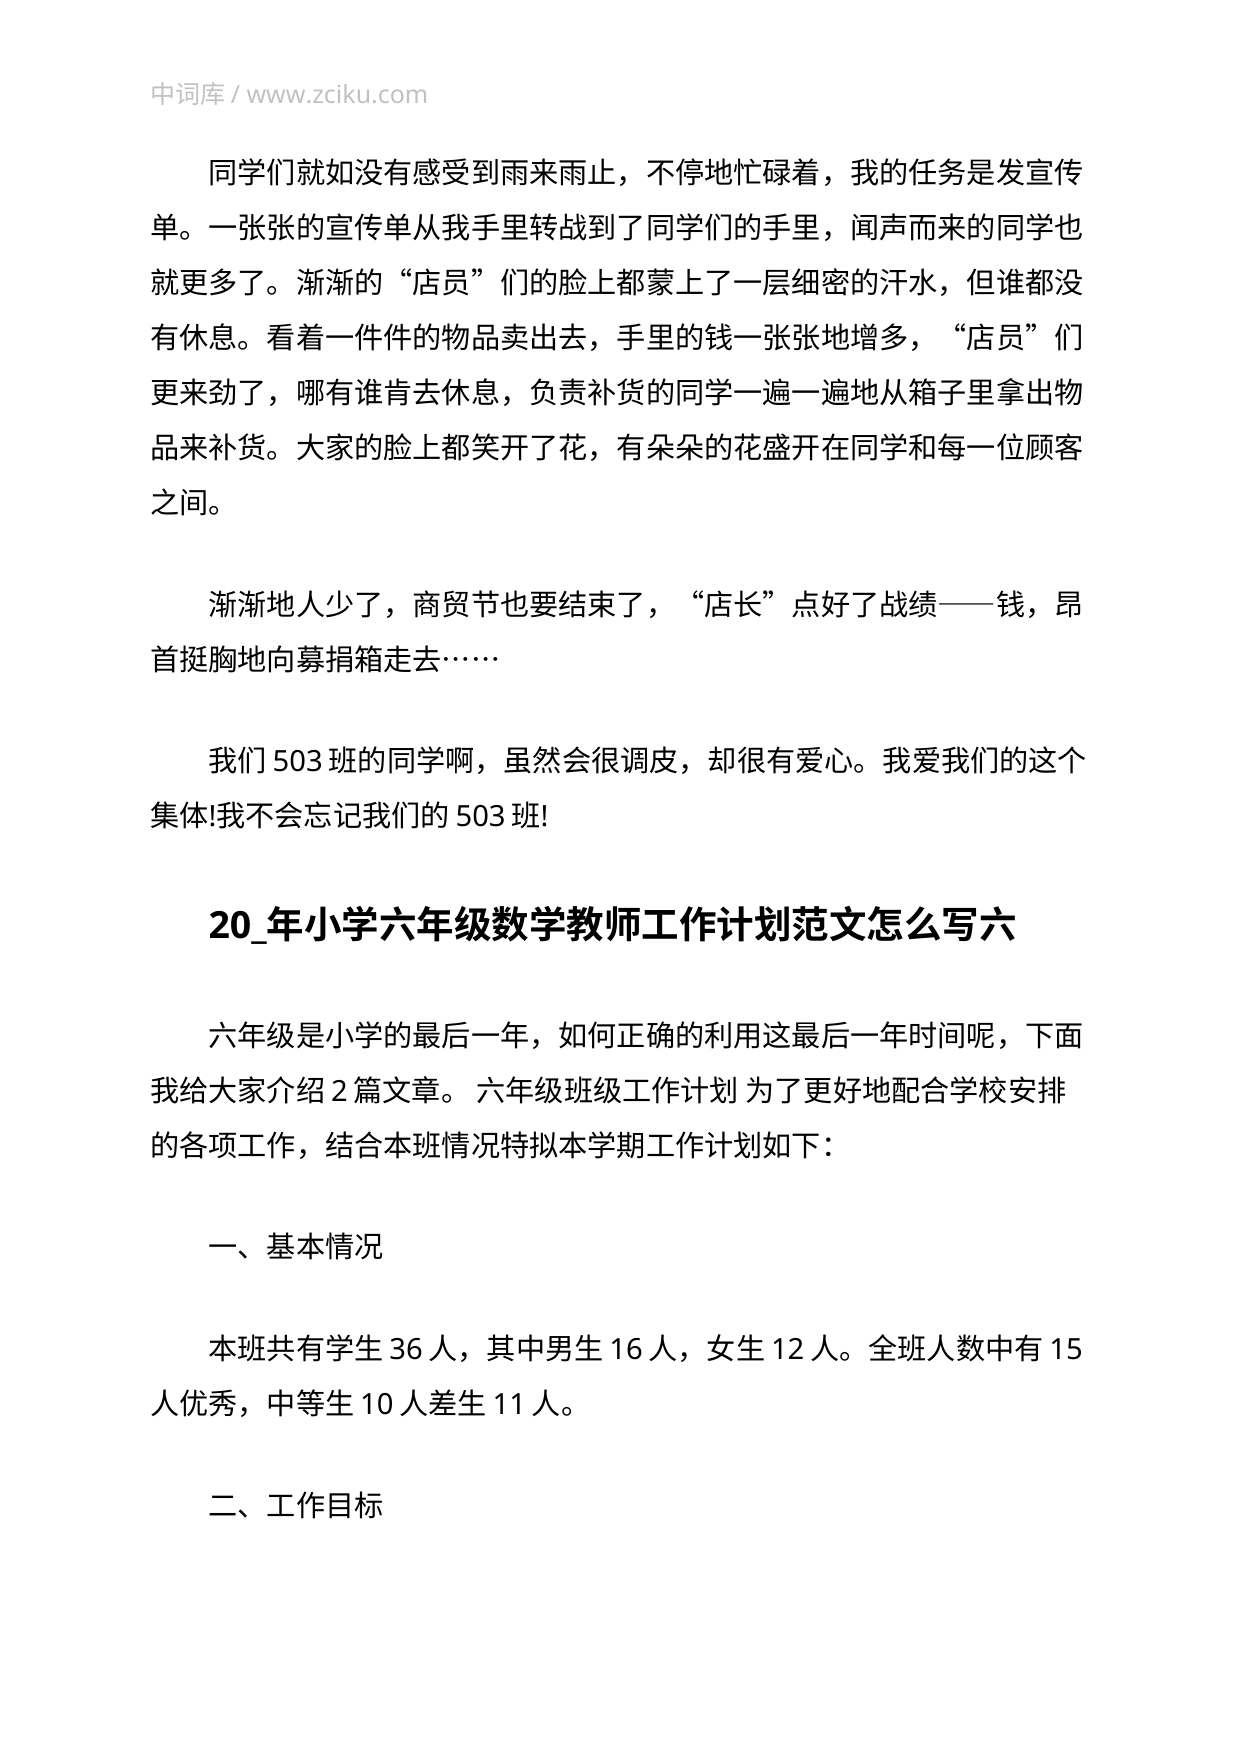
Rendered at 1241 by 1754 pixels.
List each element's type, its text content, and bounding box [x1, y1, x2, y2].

text 同学们就如没有感受到雨来雨止，不停地忙碌着，我的任务是发宣传单。一张张的宣传单从我手里转战到了同学们的手里，闻声而来的同学也就更多了。渐渐的“店员”们的脸上都蒙上了一层细密的汗水，但谁都没有休息。看着一件件的物品卖出去，手里的钱一张张地增多，“店员”们更来劲了，哪有谁肯去休息，负责补货的同学一遍一遍地从箱子里拿出物品来补货。大家的脸上都笑开了花，有朵朵的花盛开在同学和每一位顾客之间。 [150, 150, 1090, 522]
text 本班共有学生36人，其中男生16人，女生12人。全班人数中有15人优秀，中等生10人差生11人。 [150, 1326, 1090, 1423]
text 我们503班的同学啊，虽然会很调皮，却很有爱心。我爱我们的这个集体!我不会忘记我们的503班! [150, 738, 1090, 835]
text 二、工作目标 [150, 1483, 1090, 1525]
text 六年级是小学的最后一年，如何正确的利用这最后一年时间呢，下面我给大家介绍2篇文章。 六年级班级工作计划 为了更好地配合学校安排的各项工作，结合本班情况特拟本学期工作计划如下： [150, 1012, 1090, 1164]
text 20_年小学六年级数学教师工作计划范文怎么写六 [150, 895, 1090, 949]
text 一、基本情况 [150, 1224, 1090, 1266]
text 渐渐地人少了，商贸节也要结束了，“店长”点好了战绩——钱，昂首挺胸地向募捐箱走去…… [150, 581, 1090, 678]
